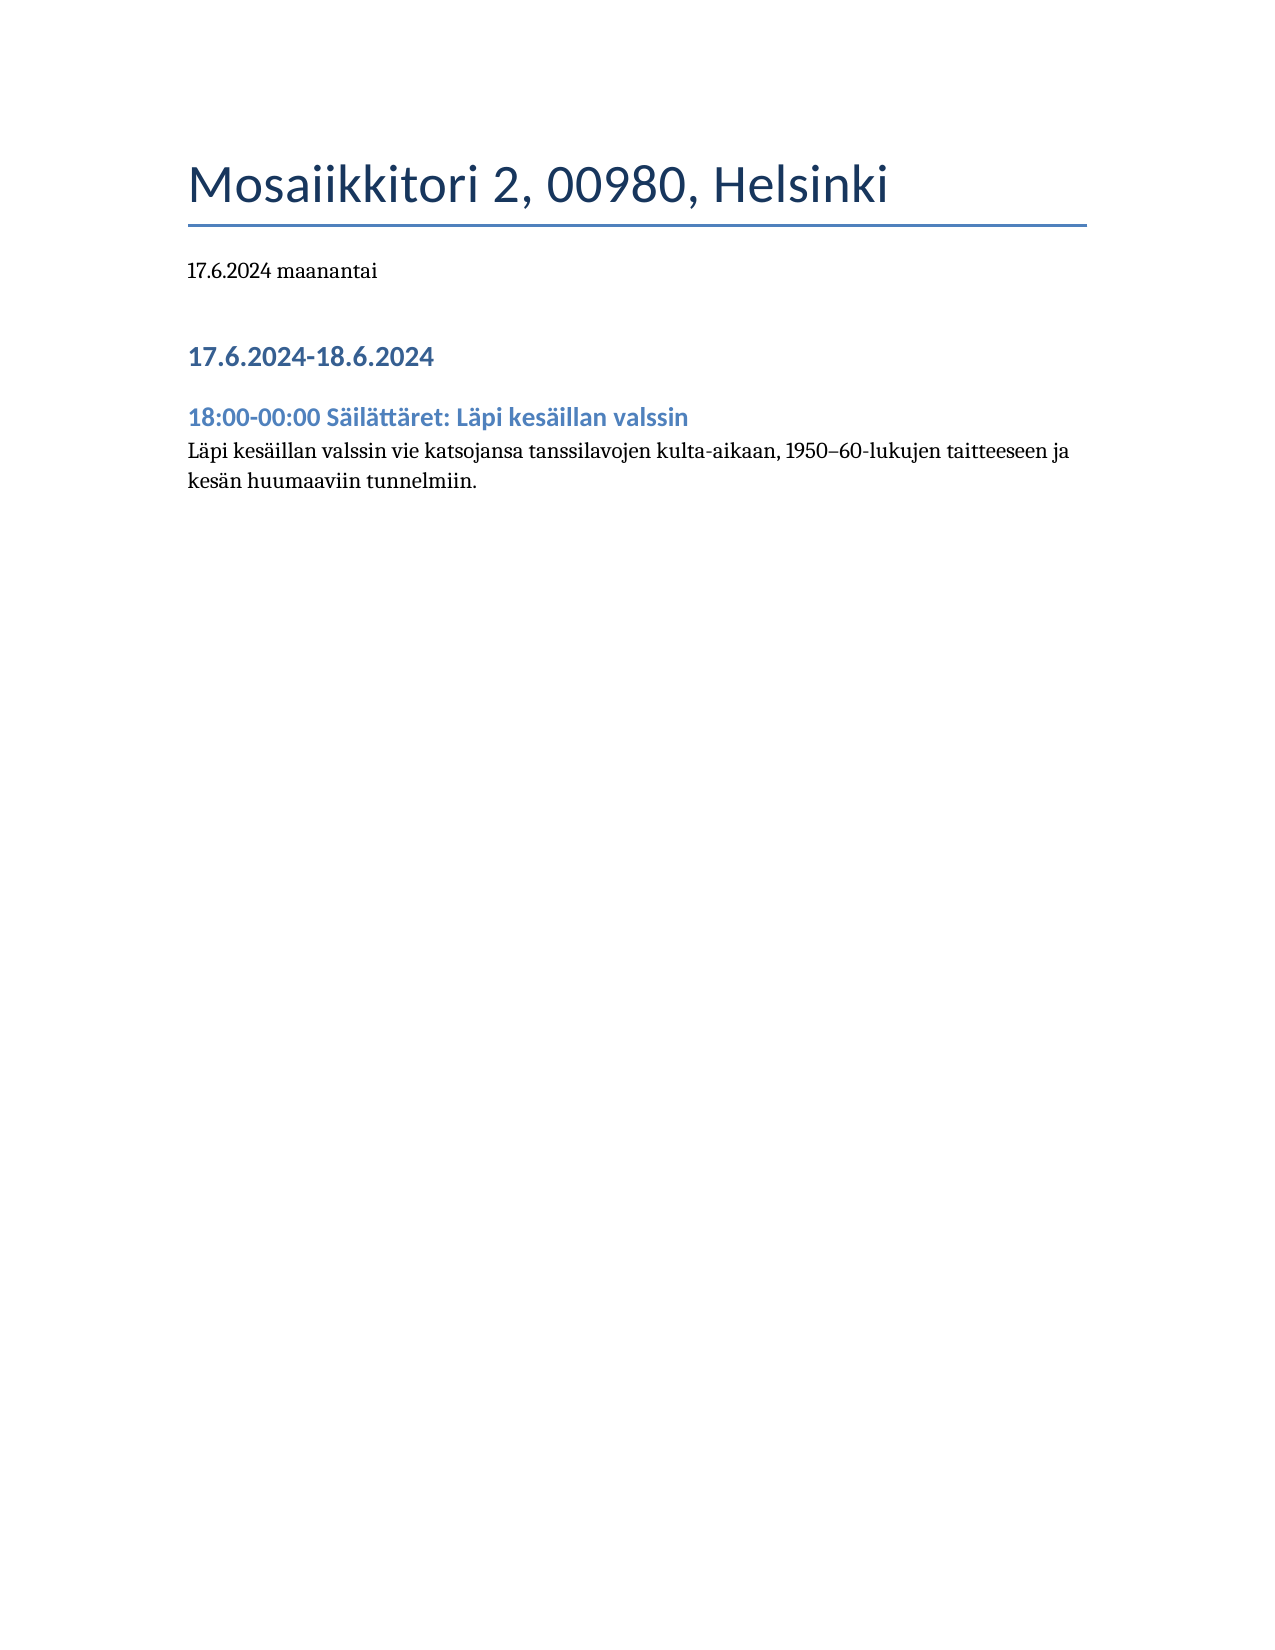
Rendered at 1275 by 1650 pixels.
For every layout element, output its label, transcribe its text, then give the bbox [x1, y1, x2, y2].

title Mosaiikkitori 2, 00980, Helsinki [187, 150, 1087, 227]
subtitle 17.6.2024-18.6.2024 [187, 338, 1087, 374]
text Läpi kesäillan valssin vie katsojansa tanssilavojen kulta-aikaan, 1950–60-lukujen taitteeseen ja kesän huumaaviin tunnelmiin. [187, 438, 1087, 494]
subtitle 18:00-00:00 Säilättäret: Läpi kesäillan valssin [187, 400, 1087, 433]
text 17.6.2024 maanantai [187, 258, 1087, 284]
